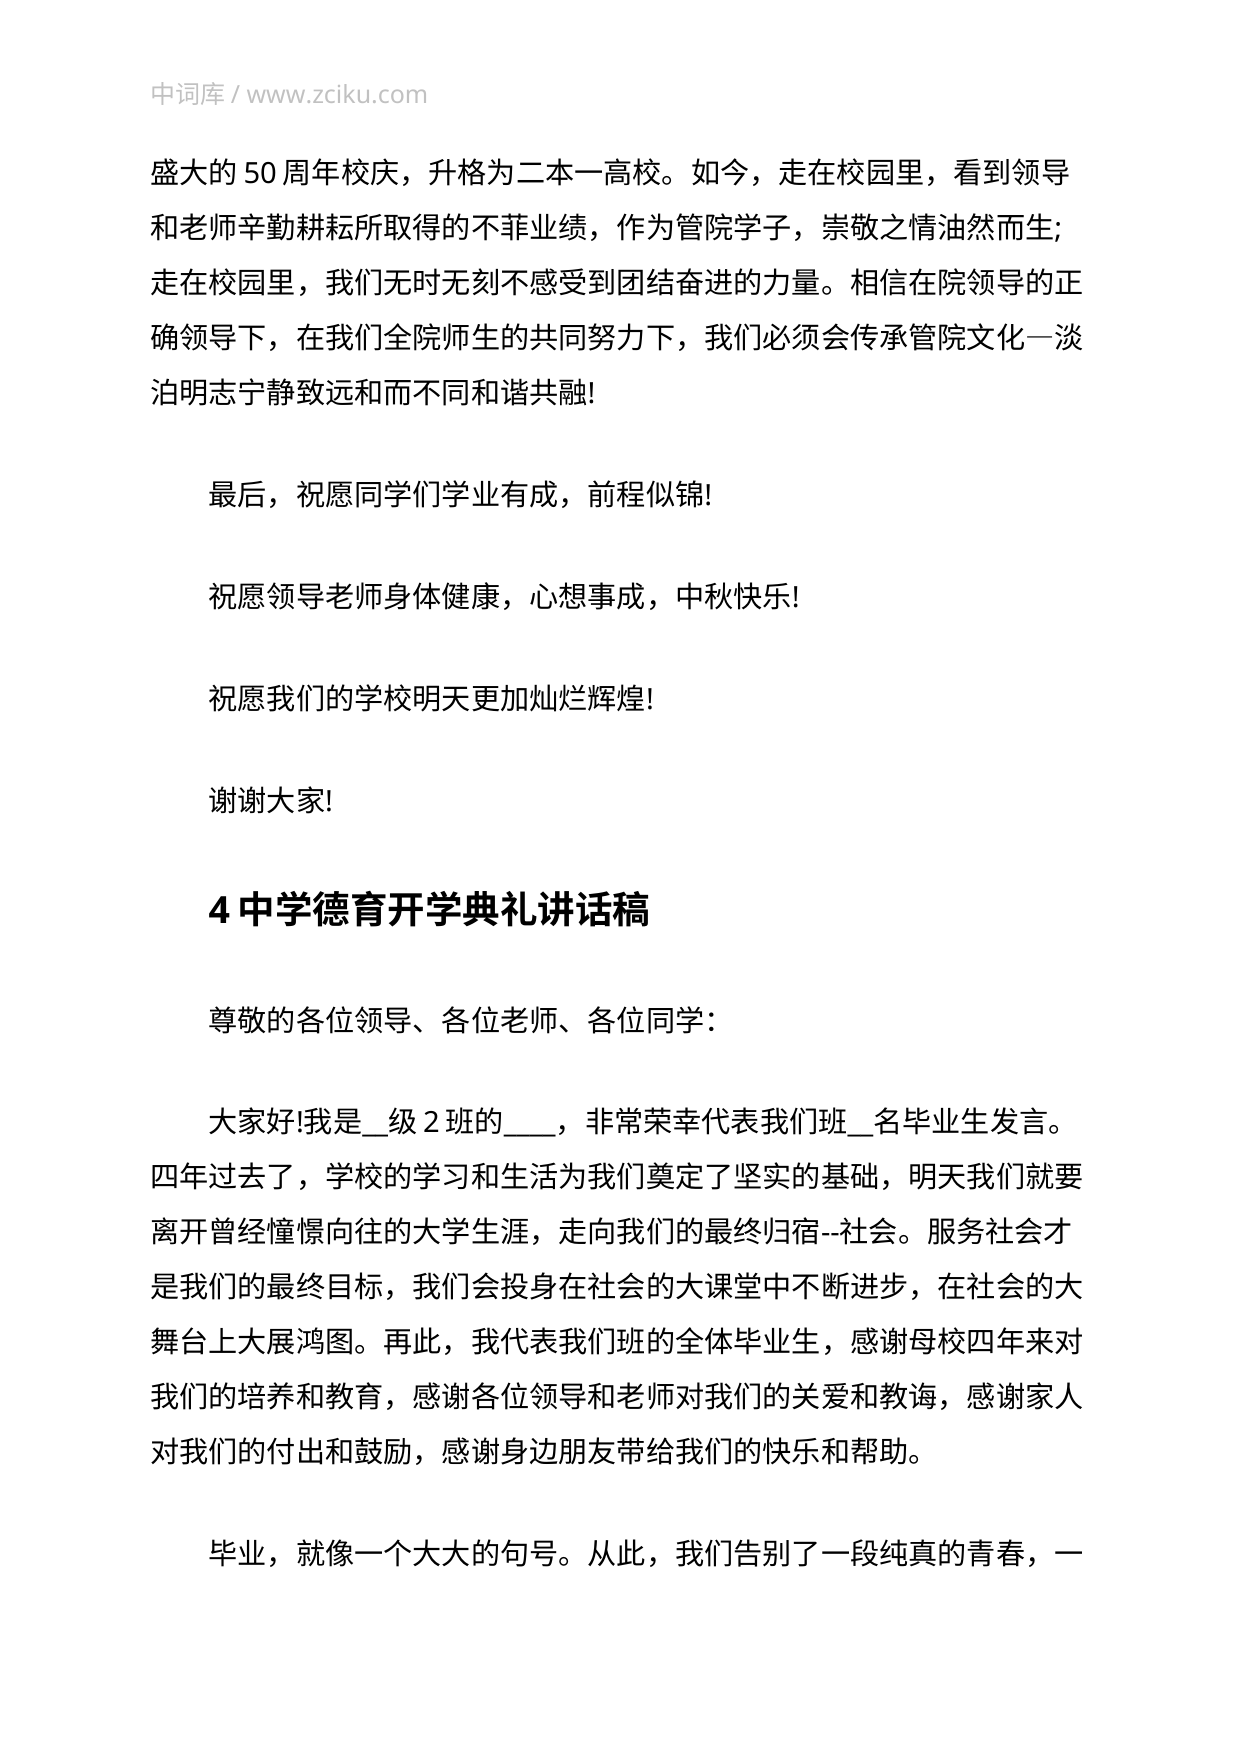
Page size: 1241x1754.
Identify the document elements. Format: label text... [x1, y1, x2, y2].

text 尊敬的各位领导、各位老师、各位同学： [150, 997, 1090, 1039]
text 最后，祝愿同学们学业有成，前程似锦! [150, 472, 1090, 514]
text 祝愿领导老师身体健康，心想事成，中秋快乐! [150, 574, 1090, 616]
text 谢谢大家! [150, 778, 1090, 820]
text 4中学德育开学典礼讲话稿 [150, 880, 1090, 934]
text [150, 1530, 1090, 1573]
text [150, 150, 1090, 412]
text 大家好!我是__级2班的____，非常荣幸代表我们班__名毕业生发言。四年过去了，学校的学习和生活为我们奠定了坚实的基础，明天我们就要离开曾经憧憬向往的大学生涯，走向我们的最终归宿--社会。服务社会才是我们的最终目标，我们会投身在社会的大课堂中不断进步，在社会的大舞台上大展鸿图。再此，我代表我们班的全体毕业生，感谢母校四年来对我们的培养和教育，感谢各位领导和老师对我们的关爱和教诲，感谢家人对我们的付出和鼓励，感谢身边朋友带给我们的快乐和帮助。 [150, 1099, 1090, 1471]
text 祝愿我们的学校明天更加灿烂辉煌! [150, 676, 1090, 718]
